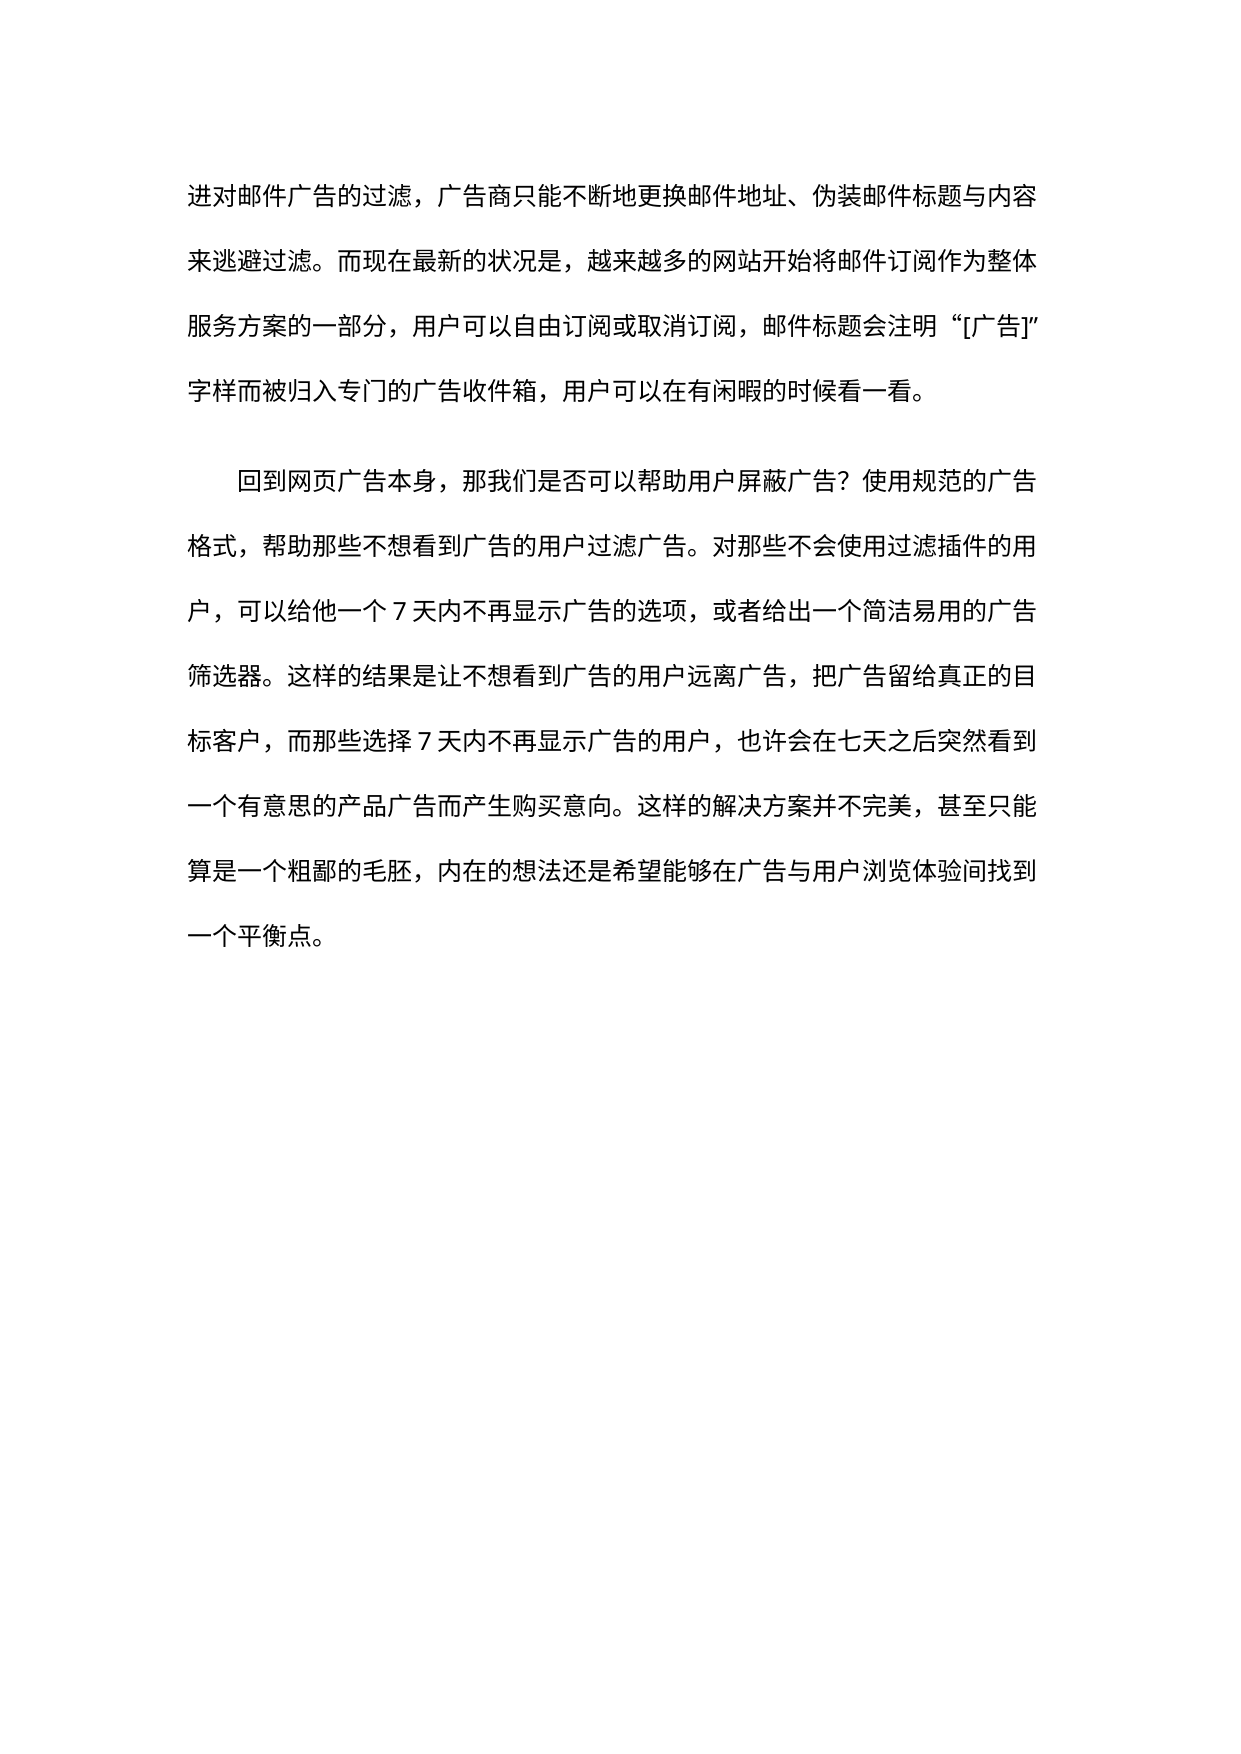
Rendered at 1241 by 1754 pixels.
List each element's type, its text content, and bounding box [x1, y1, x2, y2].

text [187, 162, 1053, 422]
text 回到网页广告本身，那我们是否可以帮助用户屏蔽广告？使用规范的广告格式，帮助那些不想看到广告的用户过滤广告。对那些不会使用过滤插件的用户，可以给他一个7天内不再显示广告的选项，或者给出一个简洁易用的广告筛选器。这样的结果是让不想看到广告的用户远离广告，把广告留给真正的目标客户，而那些选择7天内不再显示广告的用户，也许会在七天之后突然看到一个有意思的产品广告而产生购买意向。这样的解决方案并不完美，甚至只能算是一个粗鄙的毛胚，内在的想法还是希望能够在广告与用户浏览体验间找到一个平衡点。 [187, 447, 1053, 967]
